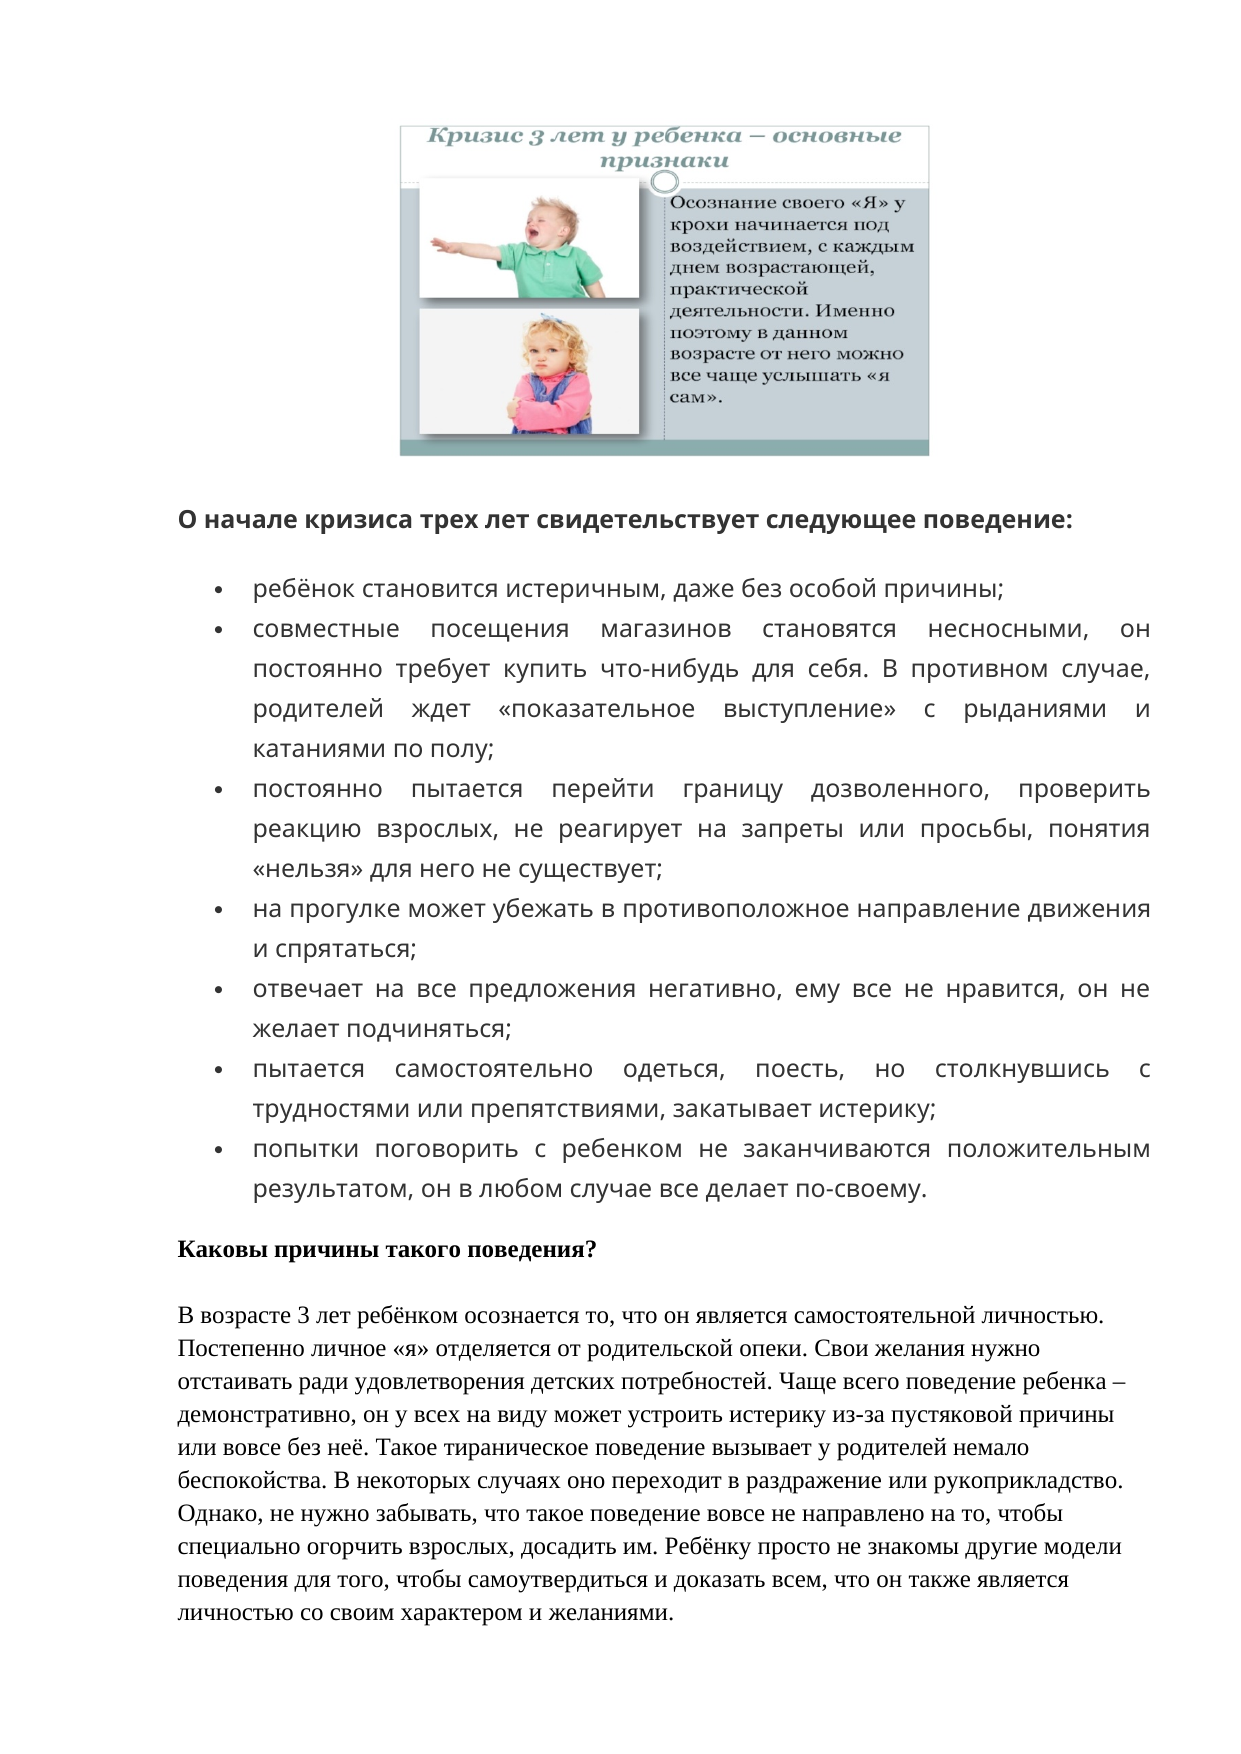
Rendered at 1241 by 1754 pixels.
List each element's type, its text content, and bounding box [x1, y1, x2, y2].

list пытается самостоятельно одеться, поесть, но столкнувшись с трудностями или препятствиями, закатывает истерику; [215, 1045, 1152, 1125]
text О начале кризиса трех лет свидетельствует следующее поведение: [177, 496, 1152, 536]
list постоянно пытается перейти границу дозволенного, проверить реакцию взрослых, не реагирует на запреты или просьбы, понятия «нельзя» для него не существует; [215, 765, 1152, 885]
text Каковы причины такого поведения? В возрасте 3 лет ребёнком осознается то, что он является самостоятельной личностью. Постепенно личное «я» отделяется от родительской опеки. Свои желания нужно отстаивать ради удовлетворения детских потребностей. Чаще всего поведение ребенка – демонстративно, он у всех на виду может устроить истерику из-за пустяковой причины или вовсе без неё. Такое тираническое поведение вызывает у родителей немало беспокойства. В некоторых случаях оно переходит в раздражение или рукоприкладство. Однако, не нужно забывать, что такое поведение вовсе не направлено на то, чтобы специально огорчить взрослых, досадить им. Ребёнку просто не знакомы другие модели поведения для того, чтобы самоутвердиться и доказать всем, что он также является личностью со своим характером и желаниями. [177, 1234, 1152, 1626]
list попытки поговорить с ребенком не заканчиваются положительным результатом, он в любом случае все делает по-своему. [215, 1125, 1152, 1205]
list совместные посещения магазинов становятся несносными, он постоянно требует купить что-нибудь для себя. В противном случае, родителей ждет «показательное выступление» с рыданиями и катаниями по полу; [215, 605, 1152, 765]
list отвечает на все предложения негативно, ему все не нравится, он не желает подчиняться; [215, 965, 1152, 1045]
list на прогулке может убежать в противоположное направление движения и спрятаться; [215, 885, 1152, 965]
list ребёнок становится истеричным, даже без особой причины; [215, 565, 1152, 605]
picture [391, 118, 938, 463]
